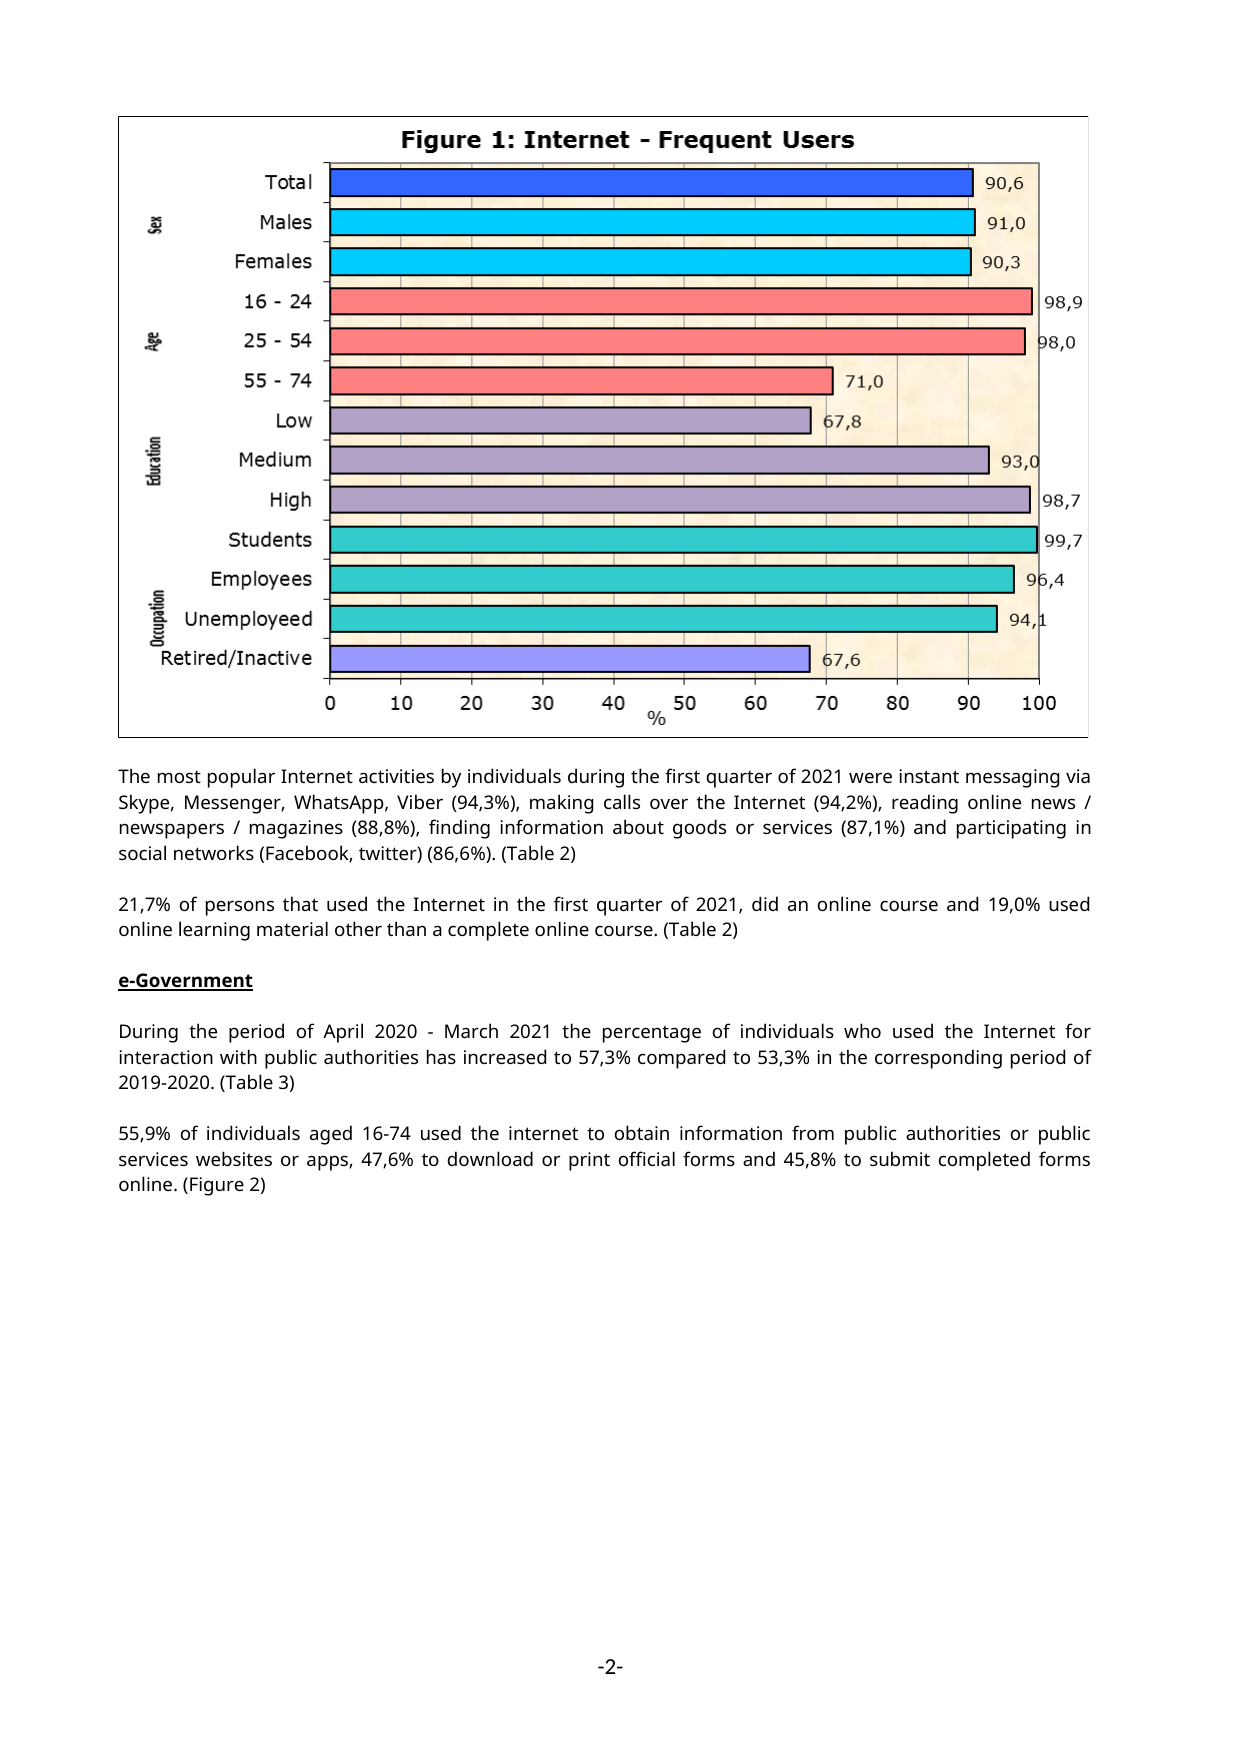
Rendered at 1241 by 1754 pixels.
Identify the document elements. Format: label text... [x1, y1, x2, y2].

text 21,7% of persons that used the Internet in the first quarter of 2021, did an online course and 19,0% used online learning material other than a complete online course. (Table 2) [118, 891, 1093, 942]
text e-Government [118, 968, 1093, 993]
picture [118, 116, 1089, 738]
text The most popular Internet activities by individuals during the first quarter of 2021 were instant messaging via Skype, Messenger, WhatsApp, Viber (94,3%), making calls over the Internet (94,2%), reading online news / newspapers / magazines (88,8%), finding information about goods or services (87,1%) and participating in social networks (Facebook, twitter) (86,6%). (Table 2) [118, 763, 1093, 866]
text During the period of April 2020 - March 2021 the percentage of individuals who used the Internet for interaction with public authorities has increased to 57,3% compared to 53,3% in the corresponding period of 2019-2020. (Table 3) [118, 1019, 1093, 1095]
text 55,9% of individuals aged 16-74 used the internet to obtain information from public authorities or public services websites or apps, 47,6% to download or print official forms and 45,8% to submit completed forms online. (Figure 2) [118, 1121, 1093, 1197]
